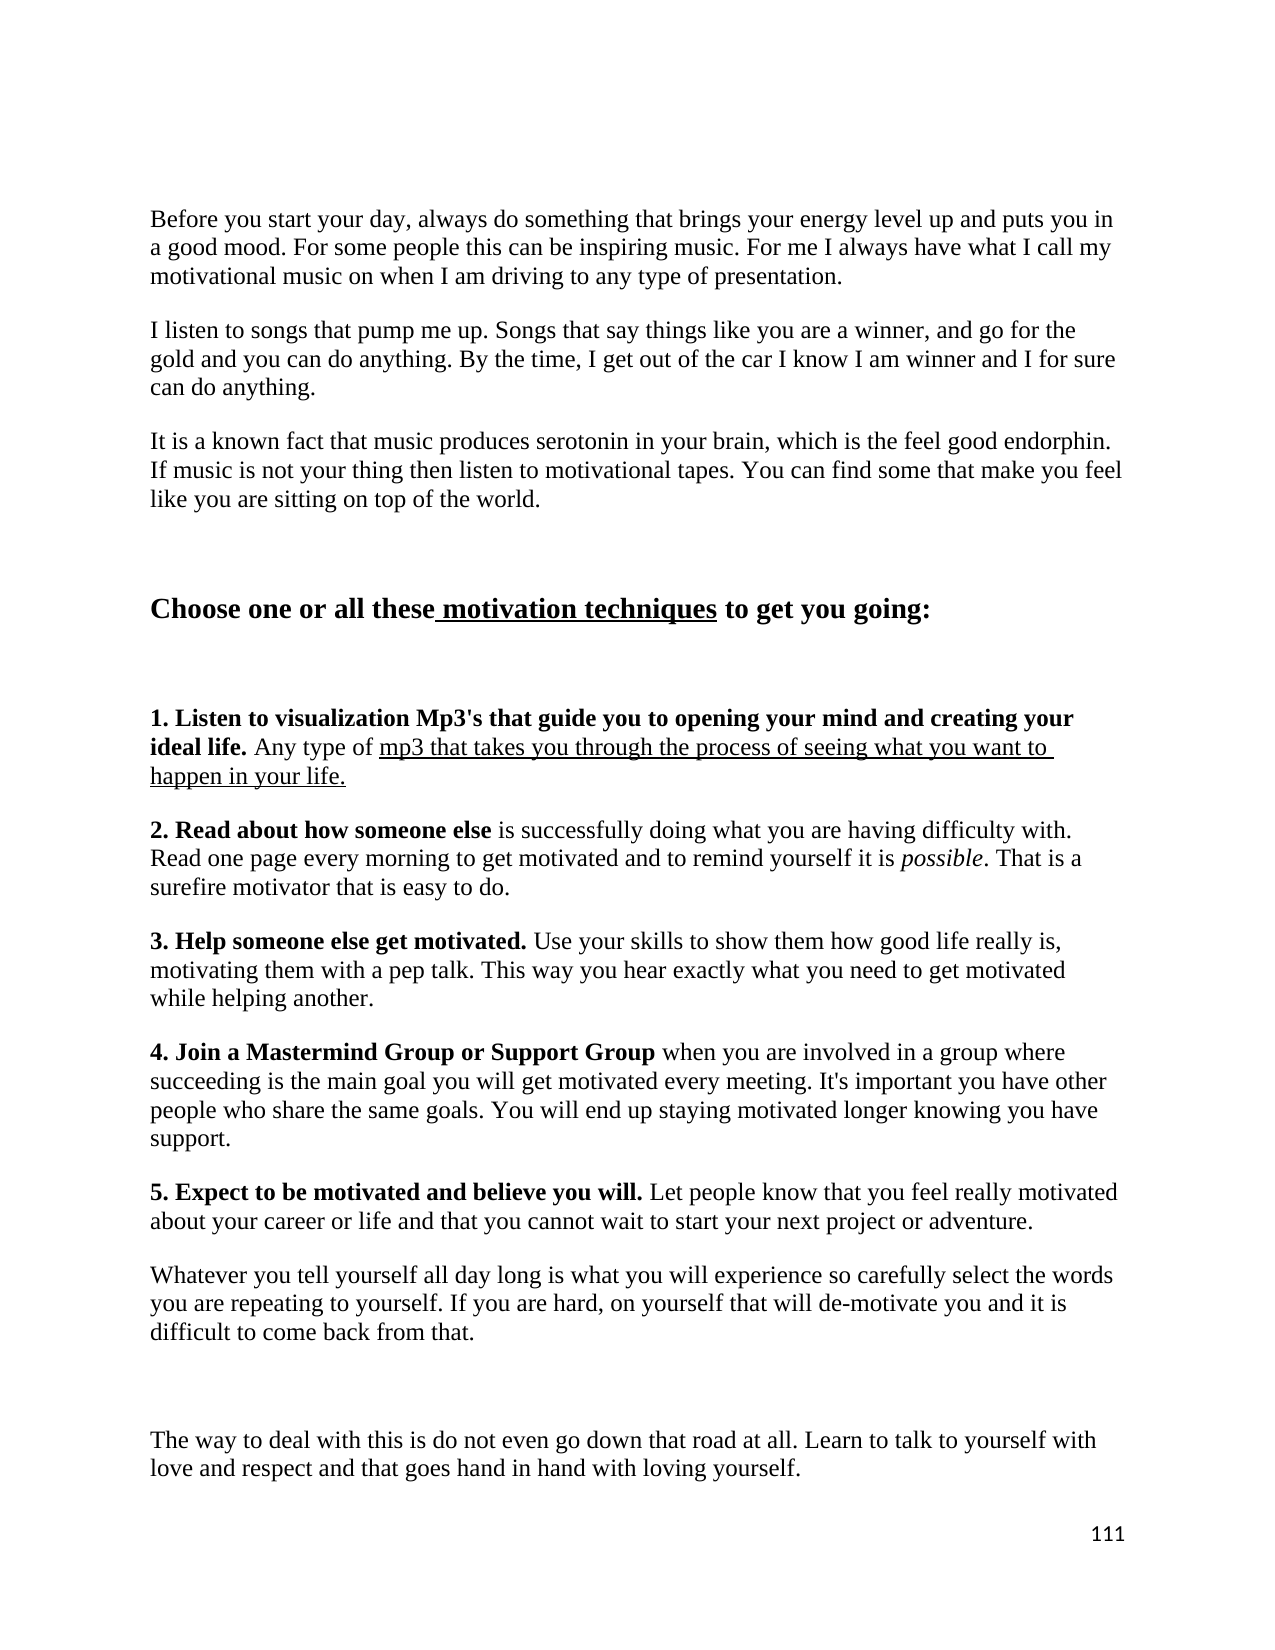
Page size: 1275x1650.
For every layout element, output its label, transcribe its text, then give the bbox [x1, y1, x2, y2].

text 1. Listen to visualization Mp3's that guide you to opening your mind and creating your ideal life. Any type of mp3 that takes you through the process of seeing what you want to happen in your life. [150, 703, 1125, 790]
text Choose one or all these motivation techniques to get you going: [150, 591, 1125, 625]
text 3. Help someone else get motivated. Use your skills to show them how good life really is, motivating them with a pep talk. This way you hear exactly what you need to get motivated while helping another. [150, 926, 1125, 1012]
text It is a known fact that music produces serotonin in your brain, which is the feel good endorphin. If music is not your thing then listen to motivational tapes. You can find some that make you feel like you are sitting on top of the world. [150, 426, 1125, 512]
text 4. Join a Mastermind Group or Support Group when you are involved in a group where succeeding is the main goal you will get motivated every meeting. It's important you have other people who share the same goals. You will end up staying motivated longer knowing you have support. [150, 1037, 1125, 1152]
text 2. Read about how someone else is successfully doing what you are having difficulty with. Read one page every morning to get motivated and to remind yourself it is possible. That is a surefire motivator that is easy to do. [150, 815, 1125, 901]
text Whatever you tell yourself all day long is what you will experience so carefully select the words you are repeating to yourself. If you are hard, on yourself that will de-motivate you and it is difficult to come back from that. [150, 1260, 1125, 1346]
text 5. Expect to be motivated and believe you will. Let people know that you feel really motivated about your career or life and that you cannot wait to start your next project or adventure. [150, 1177, 1125, 1235]
text I listen to songs that pump me up. Songs that say things like you are a winner, and go for the gold and you can do anything. By the time, I get out of the car I know I am winner and I for sure can do anything. [150, 315, 1125, 401]
text Before you start your day, always do something that brings your energy level up and puts you in a good mood. For some people this can be inspiring music. For me I always have what I call my motivational music on when I am driving to any type of presentation. [150, 204, 1125, 290]
text The way to deal with this is do not even go down that road at all. Learn to talk to yourself with love and respect and that goes hand in hand with loving yourself. [150, 1425, 1125, 1482]
